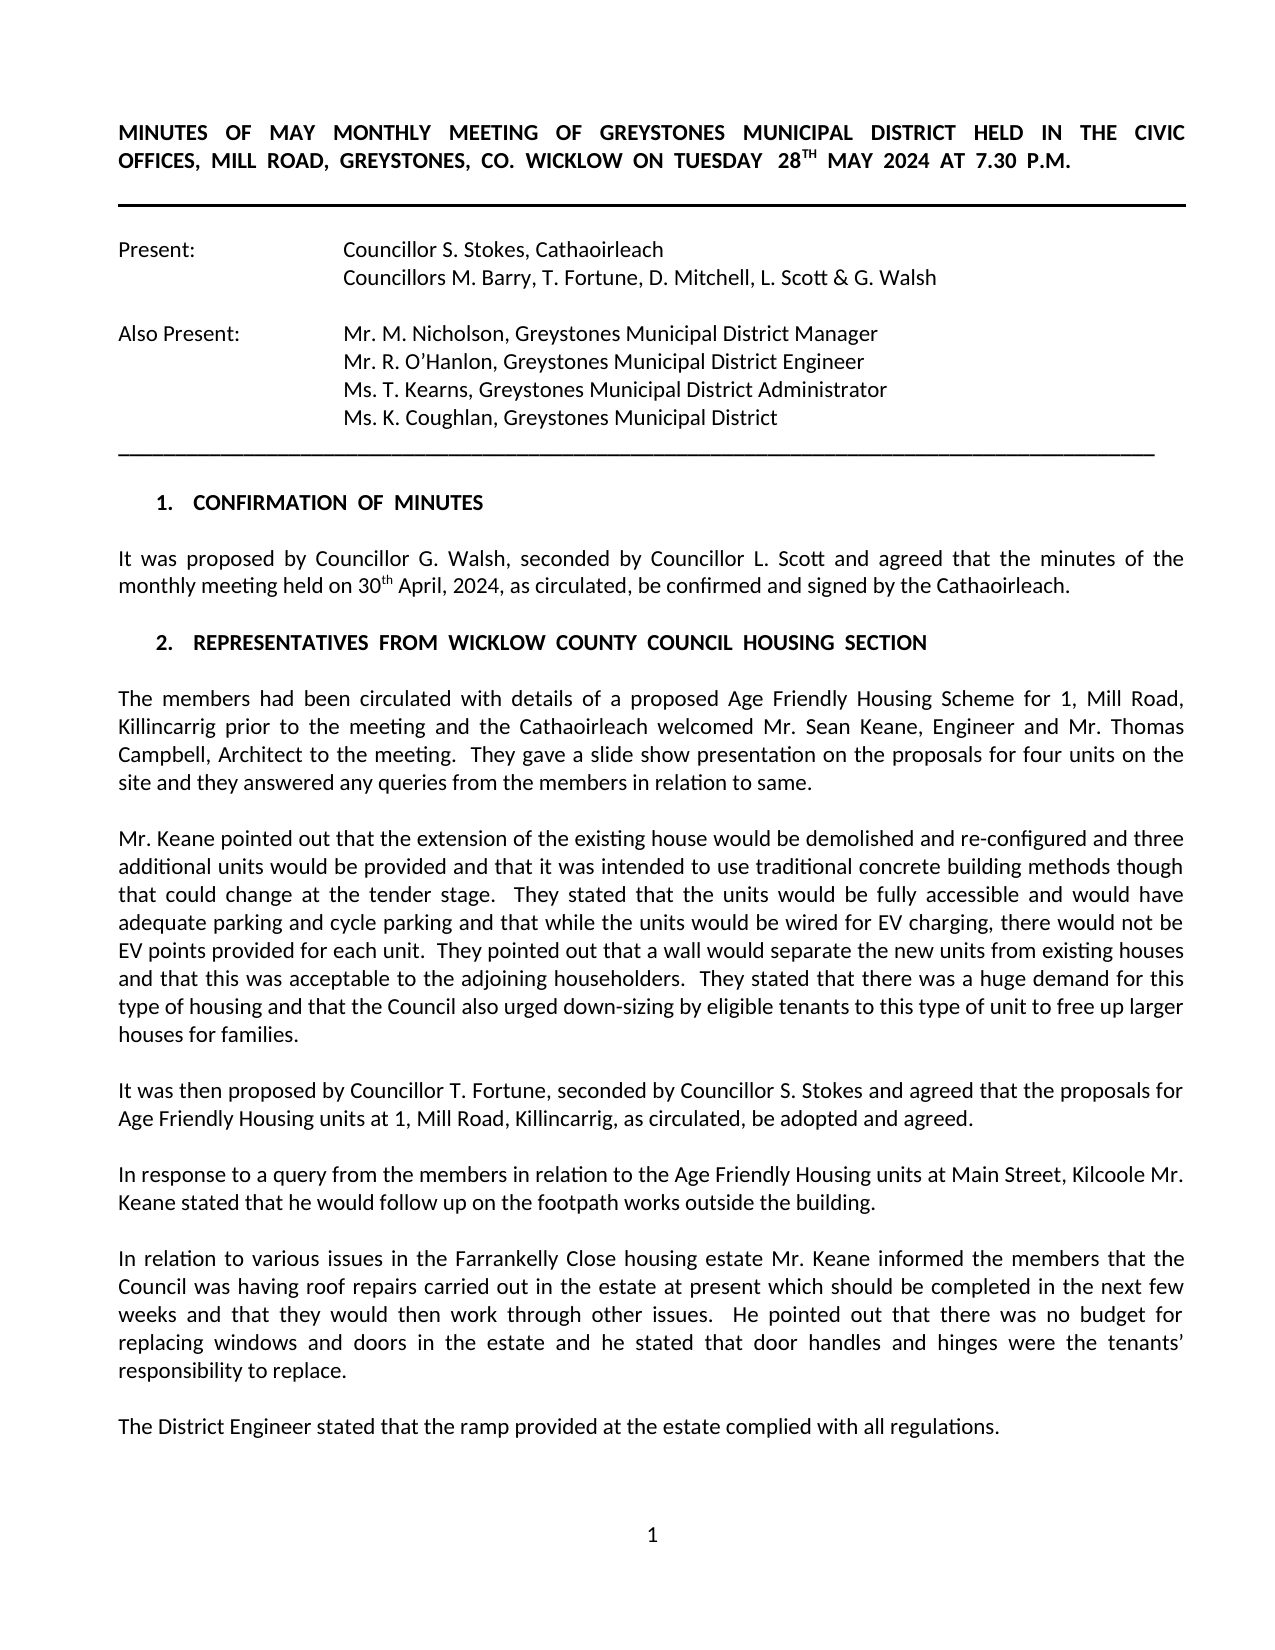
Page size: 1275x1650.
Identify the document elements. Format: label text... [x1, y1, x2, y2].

text Councillors M. Barry, T. Fortune, D. Mitchell, L. Scott & G. Walsh [268, 263, 1186, 291]
text It was proposed by Councillor G. Walsh, seconded by Councillor L. Scott and agreed that the minutes of the monthly meeting held on 30th April, 2024, as circulated, be confirmed and signed by the Cathaoirleach. [118, 544, 1186, 600]
list REPRESENTATIVES FROM WICKLOW COUNTY COUNCIL HOUSING SECTION [156, 628, 1186, 656]
text Ms. K. Coughlan, Greystones Municipal District [268, 403, 1186, 432]
text Mr. R. O’Hanlon, Greystones Municipal District Engineer [193, 347, 1186, 376]
text Ms. T. Kearns, Greystones Municipal District Administrator [268, 376, 1186, 403]
text The members had been circulated with details of a proposed Age Friendly Housing Scheme for 1, Mill Road, Killincarrig prior to the meeting and the Cathaoirleach welcomed Mr. Sean Keane, Engineer and Mr. Thomas Campbell, Architect to the meeting. They gave a slide show presentation on the proposals for four units on the site and they answered any queries from the members in relation to same. [118, 684, 1186, 796]
list CONFIRMATION OF MINUTES [156, 488, 1186, 516]
text MINUTES OF MAY MONTHLY MEETING OF GREYSTONES MUNICIPAL DISTRICT HELD IN THE CIVIC OFFICES, MILL ROAD, GREYSTONES, CO. WICKLOW ON TUESDAY 28TH MAY 2024 AT 7.30 P.M. [118, 118, 1186, 174]
text It was then proposed by Councillor T. Fortune, seconded by Councillor S. Stokes and agreed that the proposals for Age Friendly Housing units at 1, Mill Road, Killincarrig, as circulated, be adopted and agreed. [118, 1076, 1186, 1132]
text Present: Councillor S. Stokes, Cathaoirleach [118, 235, 1186, 263]
text Mr. Keane pointed out that the extension of the existing house would be demolished and re-configured and three additional units would be provided and that it was intended to use traditional concrete building methods though that could change at the tender stage. They stated that the units would be fully accessible and would have adequate parking and cycle parking and that while the units would be wired for EV charging, there would not be EV points provided for each unit. They pointed out that a wall would separate the new units from existing houses and that this was acceptable to the adjoining householders. They stated that there was a huge demand for this type of housing and that the Council also urged down-sizing by eligible tenants to this type of unit to free up larger houses for families. [118, 824, 1186, 1048]
text The District Engineer stated that the ramp provided at the estate complied with all regulations. [118, 1412, 1186, 1440]
text Also Present: Mr. M. Nicholson, Greystones Municipal District Manager [118, 319, 1186, 347]
text In relation to various issues in the Farrankelly Close housing estate Mr. Keane informed the members that the Council was having roof repairs carried out in the estate at present which should be completed in the next few weeks and that they would then work through other issues. He pointed out that there was no budget for replacing windows and doors in the estate and he stated that door handles and hinges were the tenants’ responsibility to replace. [118, 1244, 1186, 1384]
text ___________________________________________________________________________________________ [118, 432, 1186, 459]
text In response to a query from the members in relation to the Age Friendly Housing units at Main Street, Kilcoole Mr. Keane stated that he would follow up on the footpath works outside the building. [118, 1160, 1186, 1216]
